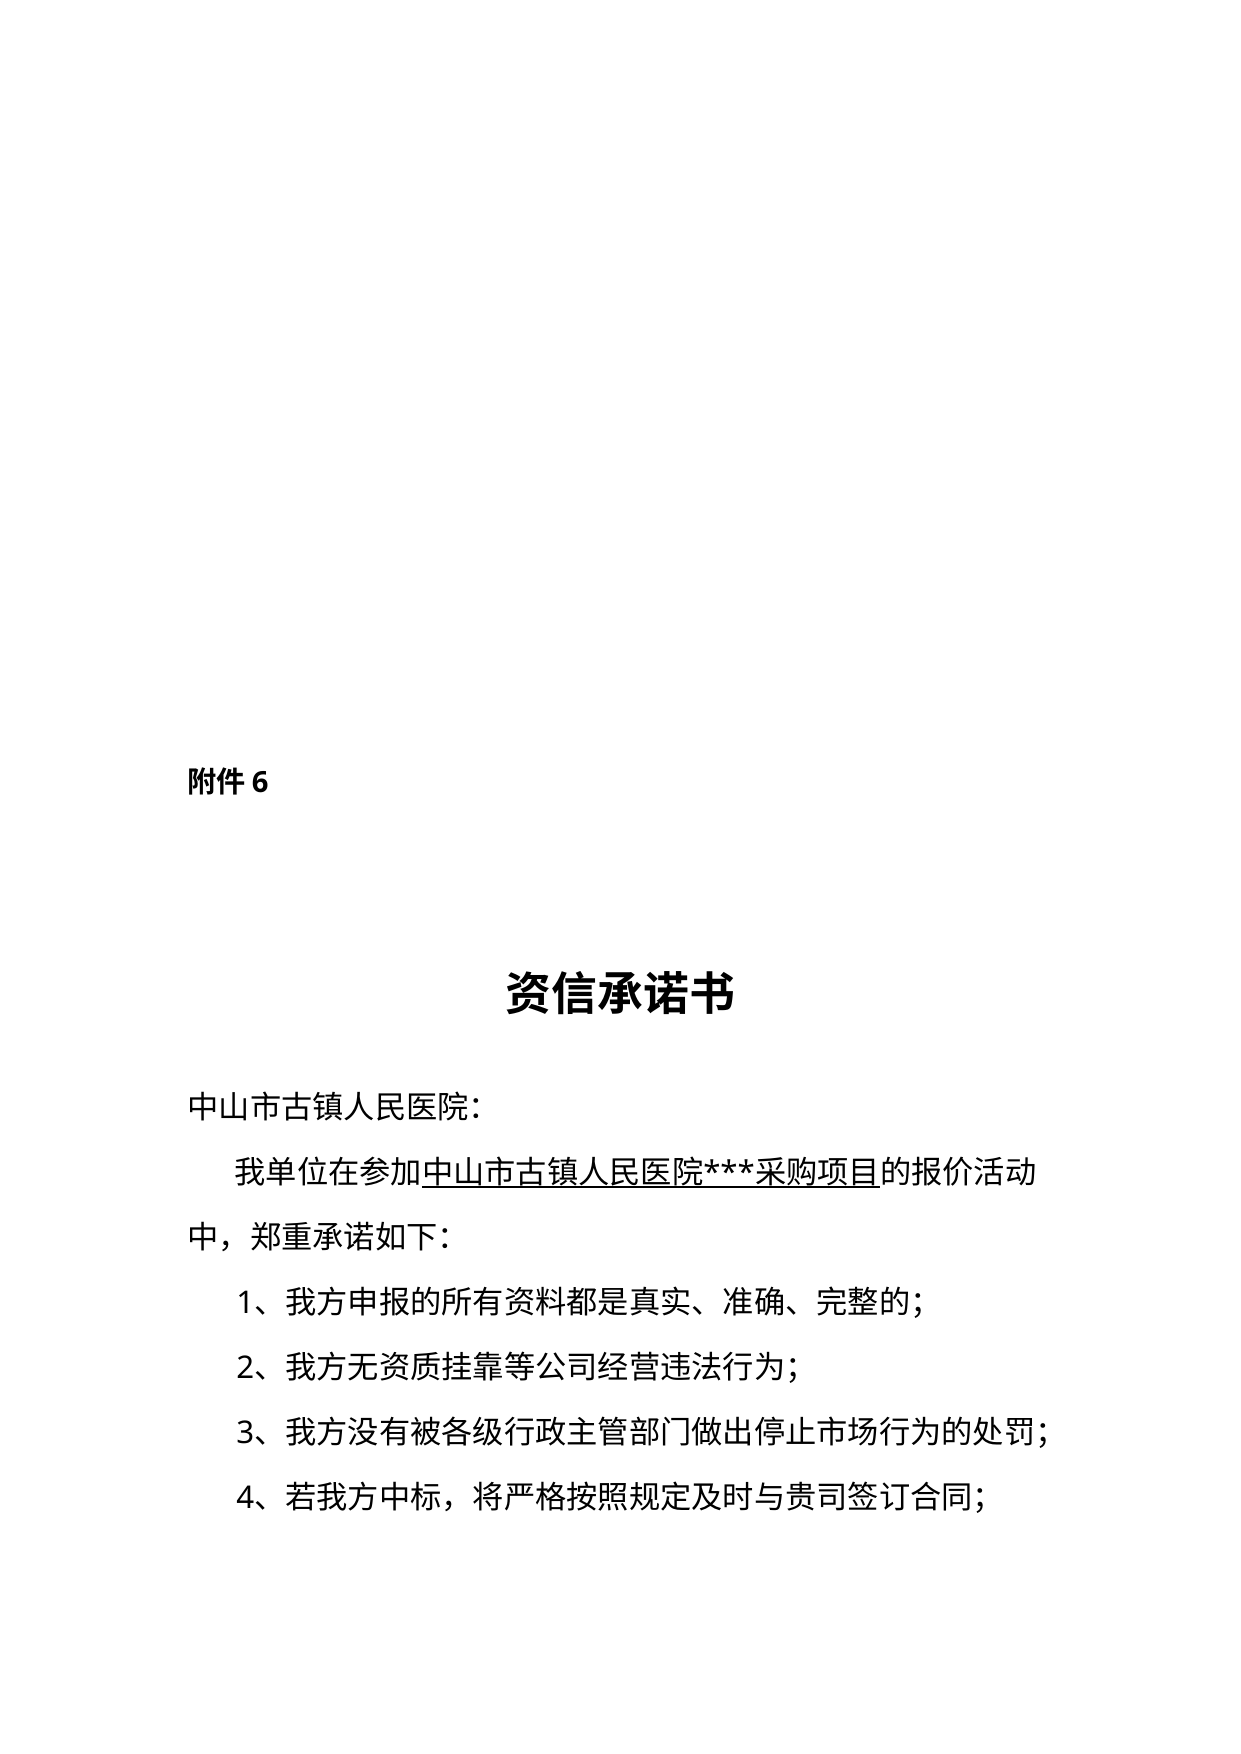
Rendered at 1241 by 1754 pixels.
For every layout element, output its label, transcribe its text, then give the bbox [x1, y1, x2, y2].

text 资信承诺书 [187, 942, 1053, 1039]
text 3、我方没有被各级行政主管部门做出停止市场行为的处罚； [187, 1398, 1053, 1463]
text 中山市古镇人民医院： [187, 1073, 1053, 1138]
text 我单位在参加中山市古镇人民医院***采购项目的报价活动中，郑重承诺如下： [187, 1138, 1053, 1268]
text 4、若我方中标，将严格按照规定及时与贵司签订合同； [187, 1463, 1053, 1528]
text 附件6 [187, 747, 1053, 812]
text 2、我方无资质挂靠等公司经营违法行为； [187, 1333, 1053, 1398]
text 1、我方申报的所有资料都是真实、准确、完整的； [187, 1268, 1053, 1333]
